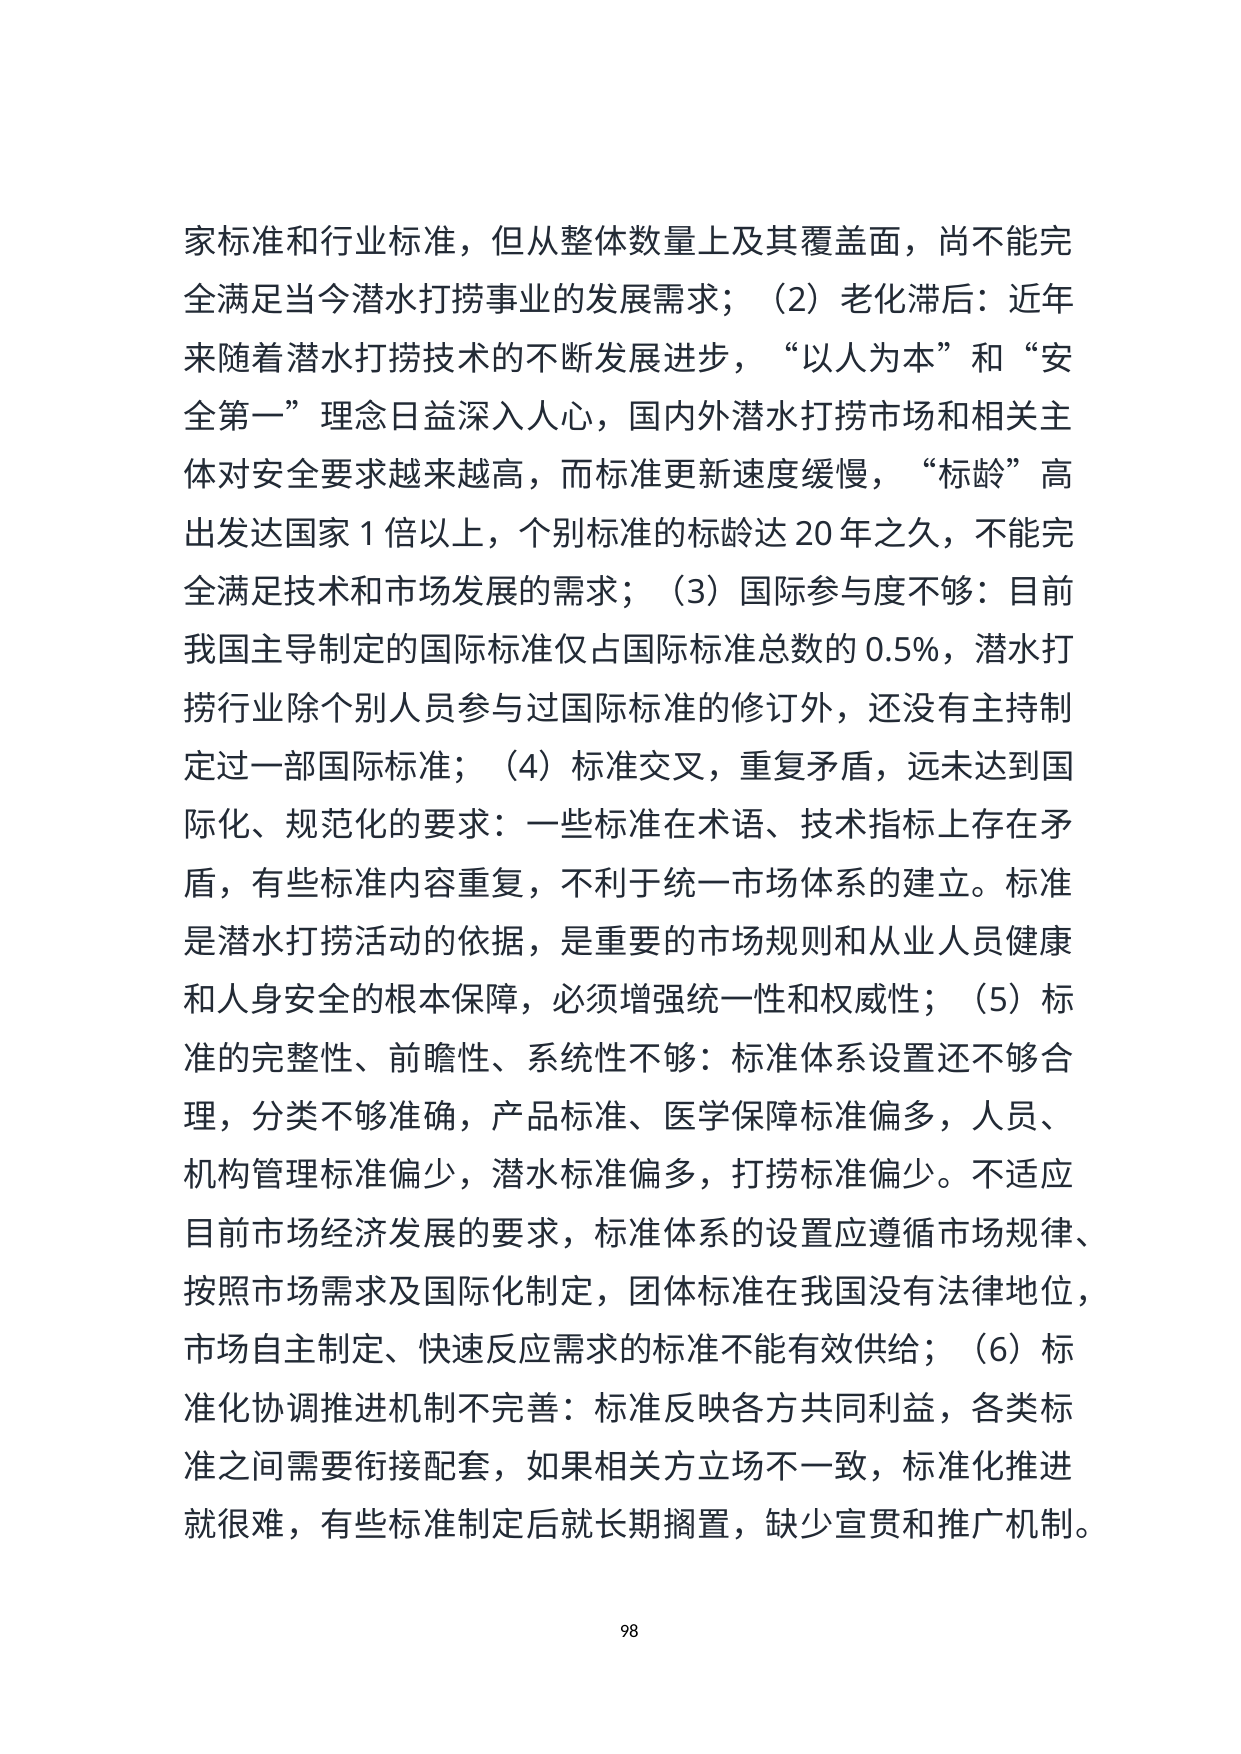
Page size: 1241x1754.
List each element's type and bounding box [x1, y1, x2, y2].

text [183, 207, 1075, 1548]
